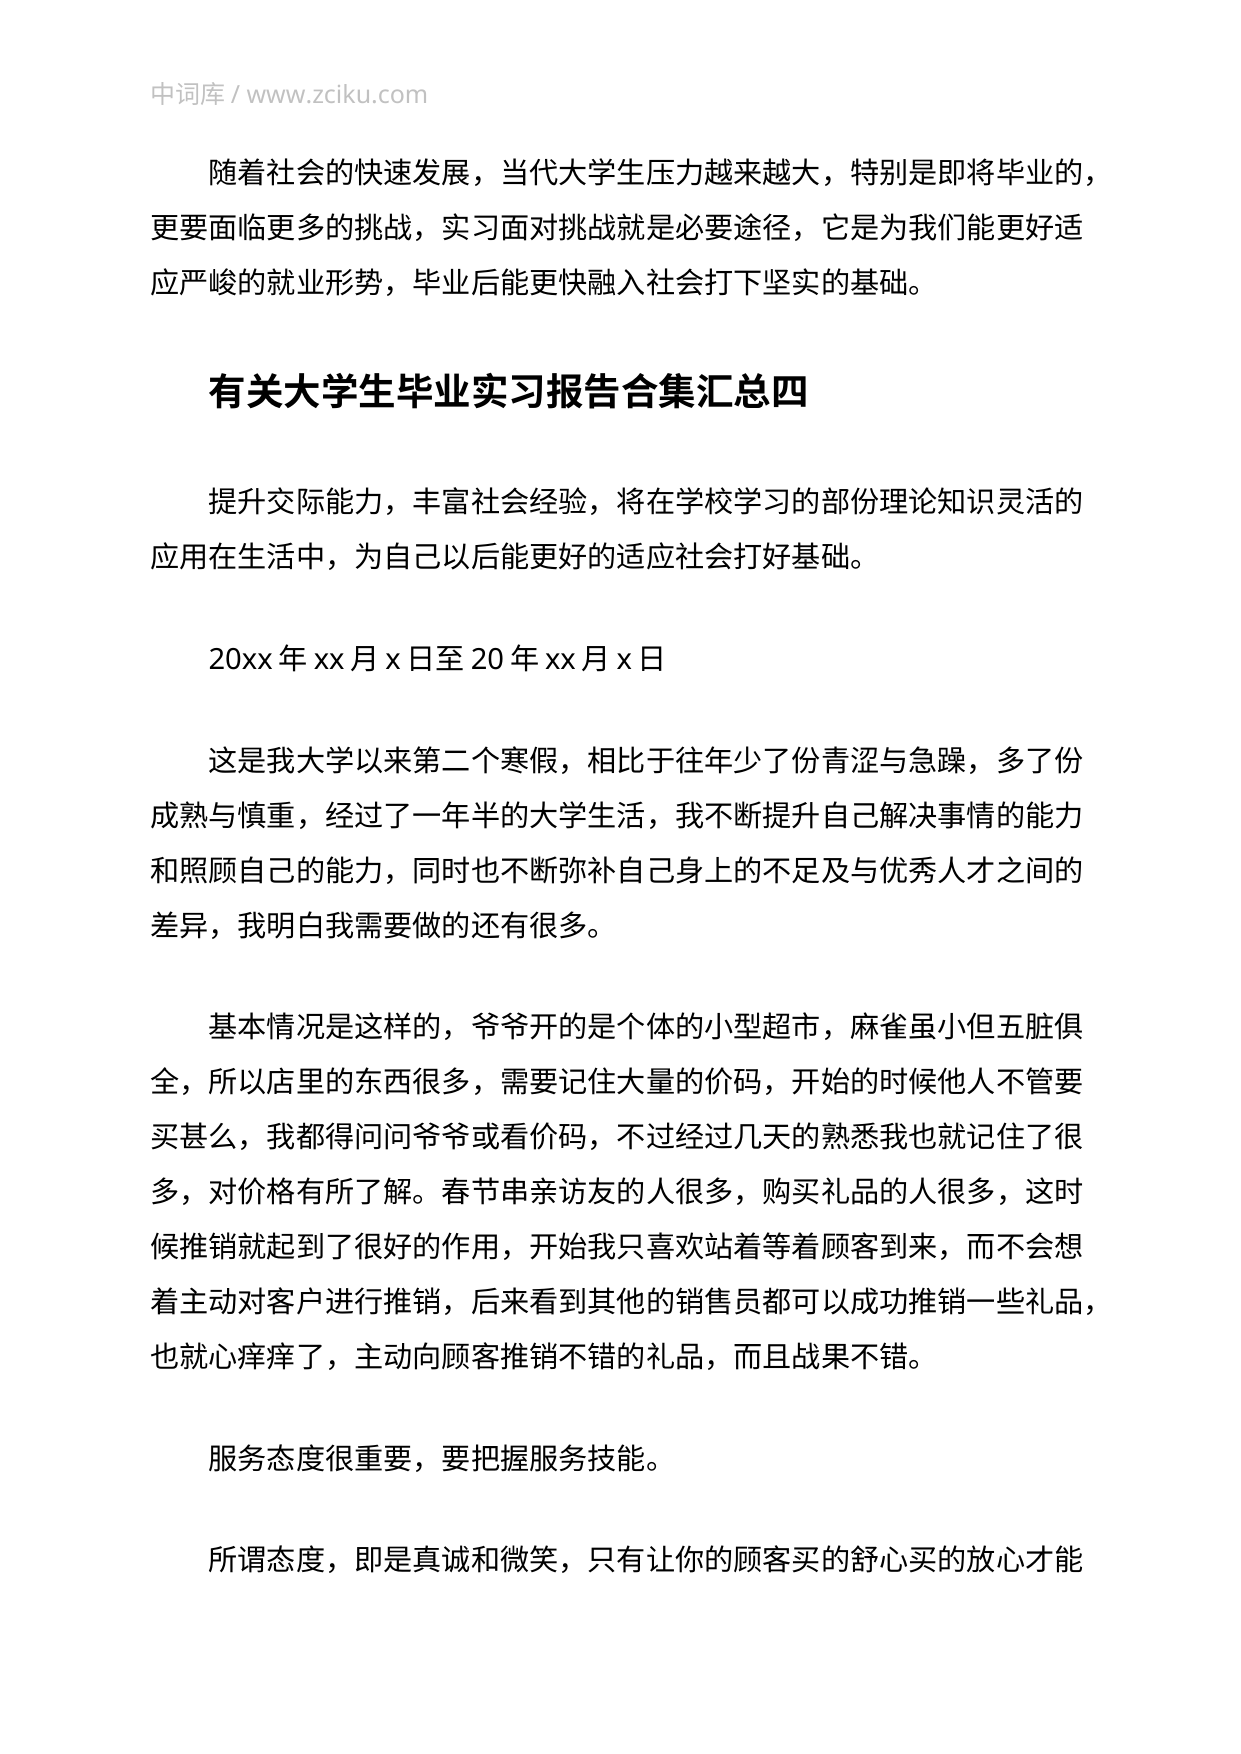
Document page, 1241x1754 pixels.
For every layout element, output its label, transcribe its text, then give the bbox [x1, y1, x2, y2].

text 有关大学生毕业实习报告合集汇总四 [150, 362, 1090, 416]
text 服务态度很重要，要把握服务技能。 [150, 1435, 1090, 1477]
text 提升交际能力，丰富社会经验，将在学校学习的部份理论知识灵活的应用在生活中，为自己以后能更好的适应社会打好基础。 [150, 479, 1090, 576]
text 20xx年xx月x日至20年xx月x日 [150, 636, 1090, 678]
text 这是我大学以来第二个寒假，相比于往年少了份青涩与急躁，多了份成熟与慎重，经过了一年半的大学生活，我不断提升自己解决事情的能力和照顾自己的能力，同时也不断弥补自己身上的不足及与优秀人才之间的差异，我明白我需要做的还有很多。 [150, 738, 1090, 944]
text 基本情况是这样的，爷爷开的是个体的小型超市，麻雀虽小但五脏俱全，所以店里的东西很多，需要记住大量的价码，开始的时候他人不管要买甚么，我都得问问爷爷或看价码，不过经过几天的熟悉我也就记住了很多，对价格有所了解。春节串亲访友的人很多，购买礼品的人很多，这时候推销就起到了很好的作用，开始我只喜欢站着等着顾客到来，而不会想着主动对客户进行推销，后来看到其他的销售员都可以成功推销一些礼品，也就心痒痒了，主动向顾客推销不错的礼品，而且战果不错。 [150, 1004, 1090, 1376]
text 随着社会的快速发展，当代大学生压力越来越大，特别是即将毕业的，更要面临更多的挑战，实习面对挑战就是必要途径，它是为我们能更好适应严峻的就业形势，毕业后能更快融入社会打下坚实的基础。 [150, 150, 1090, 302]
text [150, 1537, 1090, 1579]
